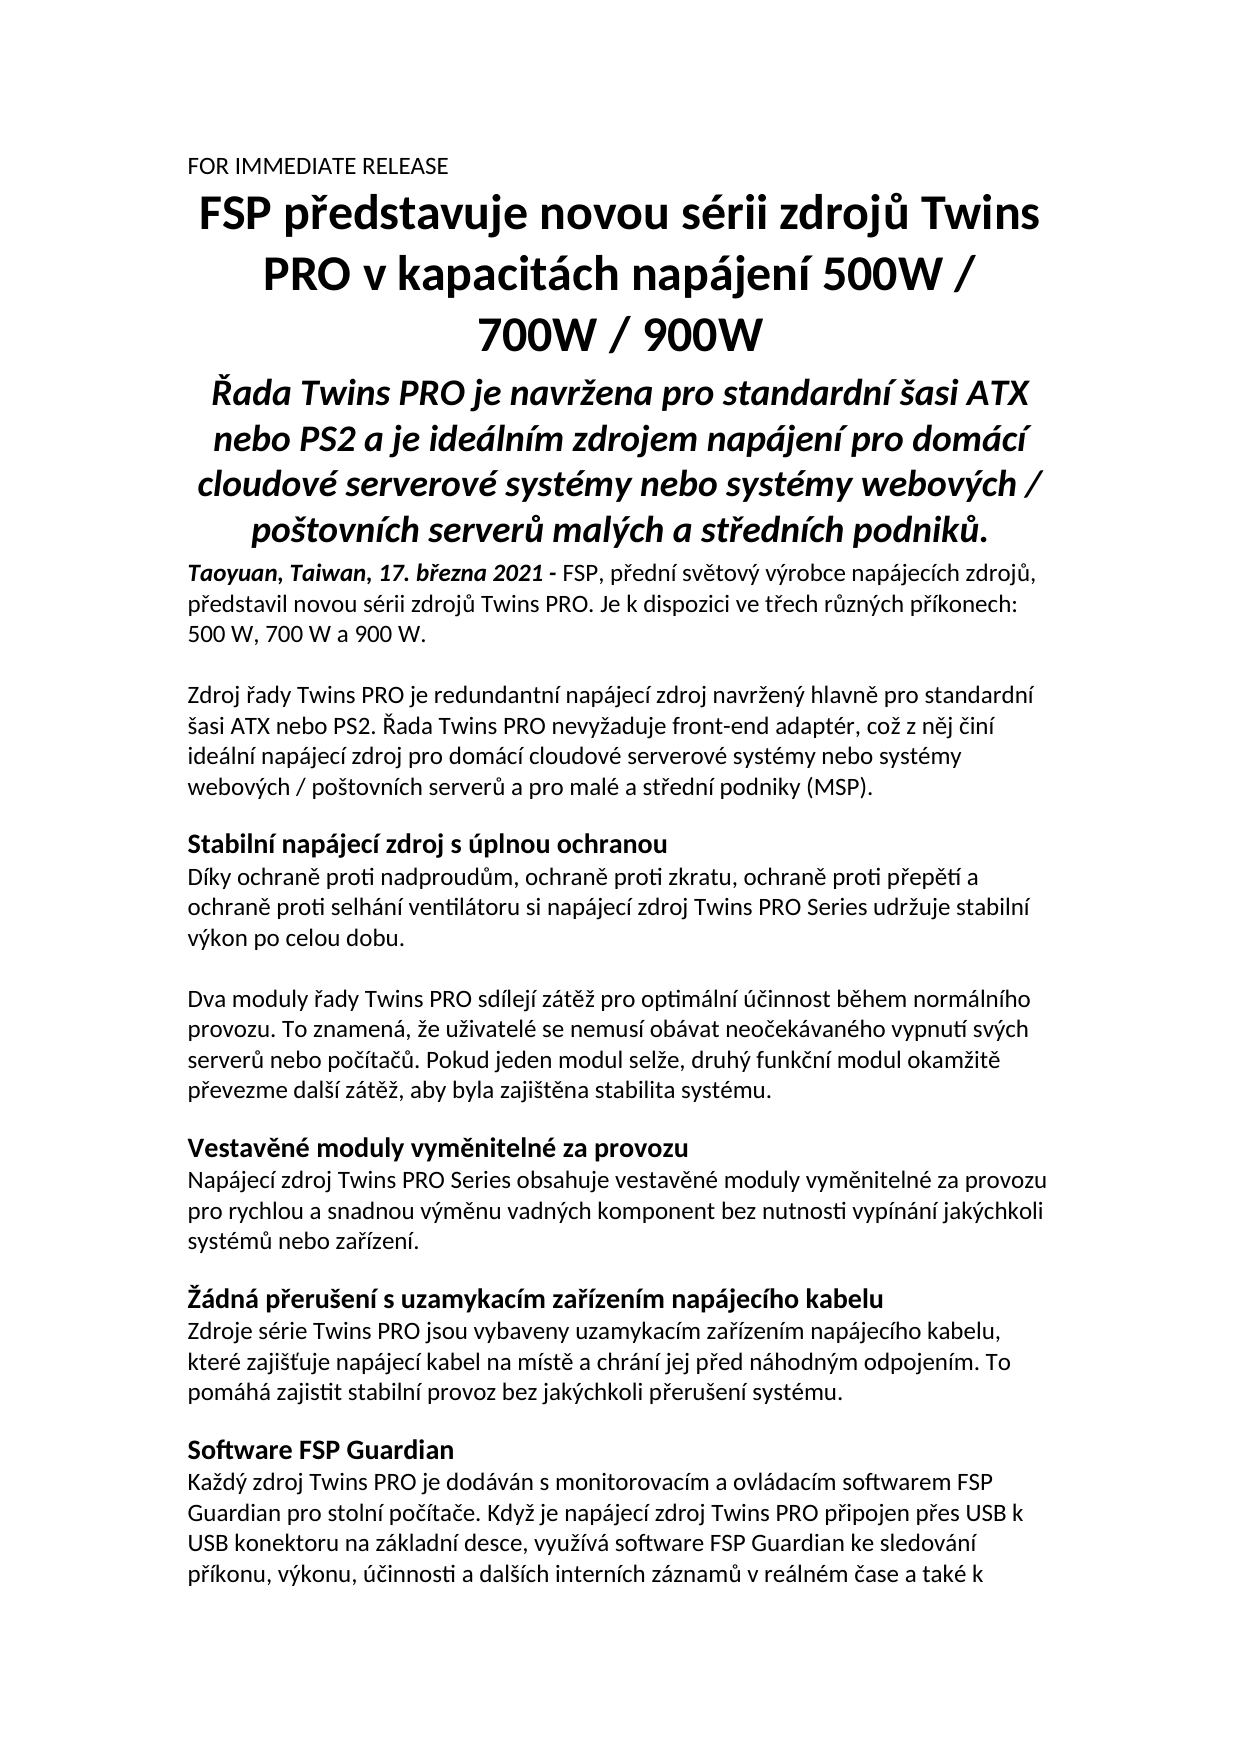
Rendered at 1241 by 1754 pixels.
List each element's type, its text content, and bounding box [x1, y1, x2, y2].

text Taoyuan, Taiwan, 17. března 2021 - FSP, přední světový výrobce napájecích zdrojů, představil novou sérii zdrojů Twins PRO. Je k dispozici ve třech různých příkonech: 500 W, 700 W a 900 W. Zdroj řady Twins PRO je redundantní napájecí zdroj navržený hlavně pro standardní šasi ATX nebo PS2. Řada Twins PRO nevyžaduje front-end adaptér, což z něj činí ideální napájecí zdroj pro domácí cloudové serverové systémy nebo systémy webových / poštovních serverů a pro malé a střední podniky (MSP). [187, 557, 1053, 801]
subtitle Žádná přerušení s uzamykacím zařízením napájecího kabelu [187, 1281, 1053, 1315]
text Zdroje série Twins PRO jsou vybaveny uzamykacím zařízením napájecího kabelu, které zajišťuje napájecí kabel na místě a chrání jej před náhodným odpojením. To pomáhá zajistit stabilní provoz bez jakýchkoli přerušení systému. [187, 1315, 1053, 1407]
subtitle Software FSP Guardian [187, 1432, 1053, 1466]
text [187, 1466, 1053, 1588]
subtitle Řada Twins PRO je navržena pro standardní šasi ATX nebo PS2 a je ideálním zdrojem napájení pro domácí cloudové serverové systémy nebo systémy webových / poštovních serverů malých a středních podniků. [187, 369, 1053, 552]
text Napájecí zdroj Twins PRO Series obsahuje vestavěné moduly vyměnitelné za provozu pro rychlou a snadnou výměnu vadných komponent bez nutnosti vypínání jakýchkoli systémů nebo zařízení. [187, 1164, 1053, 1256]
subtitle Stabilní napájecí zdroj s úplnou ochranou [187, 826, 1053, 861]
text FOR IMMEDIATE RELEASE [187, 150, 1053, 181]
text Díky ochraně proti nadproudům, ochraně proti zkratu, ochraně proti přepětí a ochraně proti selhání ventilátoru si napájecí zdroj Twins PRO Series udržuje stabilní výkon po celou dobu. Dva moduly řady Twins PRO sdílejí zátěž pro optimální účinnost během normálního provozu. To znamená, že uživatelé se nemusí obávat neočekávaného vypnutí svých serverů nebo počítačů. Pokud jeden modul selže, druhý funkční modul okamžitě převezme další zátěž, aby byla zajištěna stabilita systému. [187, 861, 1053, 1105]
subtitle FSP představuje novou sérii zdrojů Twins PRO v kapacitách napájení 500W / 700W / 900W [187, 181, 1053, 364]
subtitle Vestavěné moduly vyměnitelné za provozu [187, 1130, 1053, 1164]
